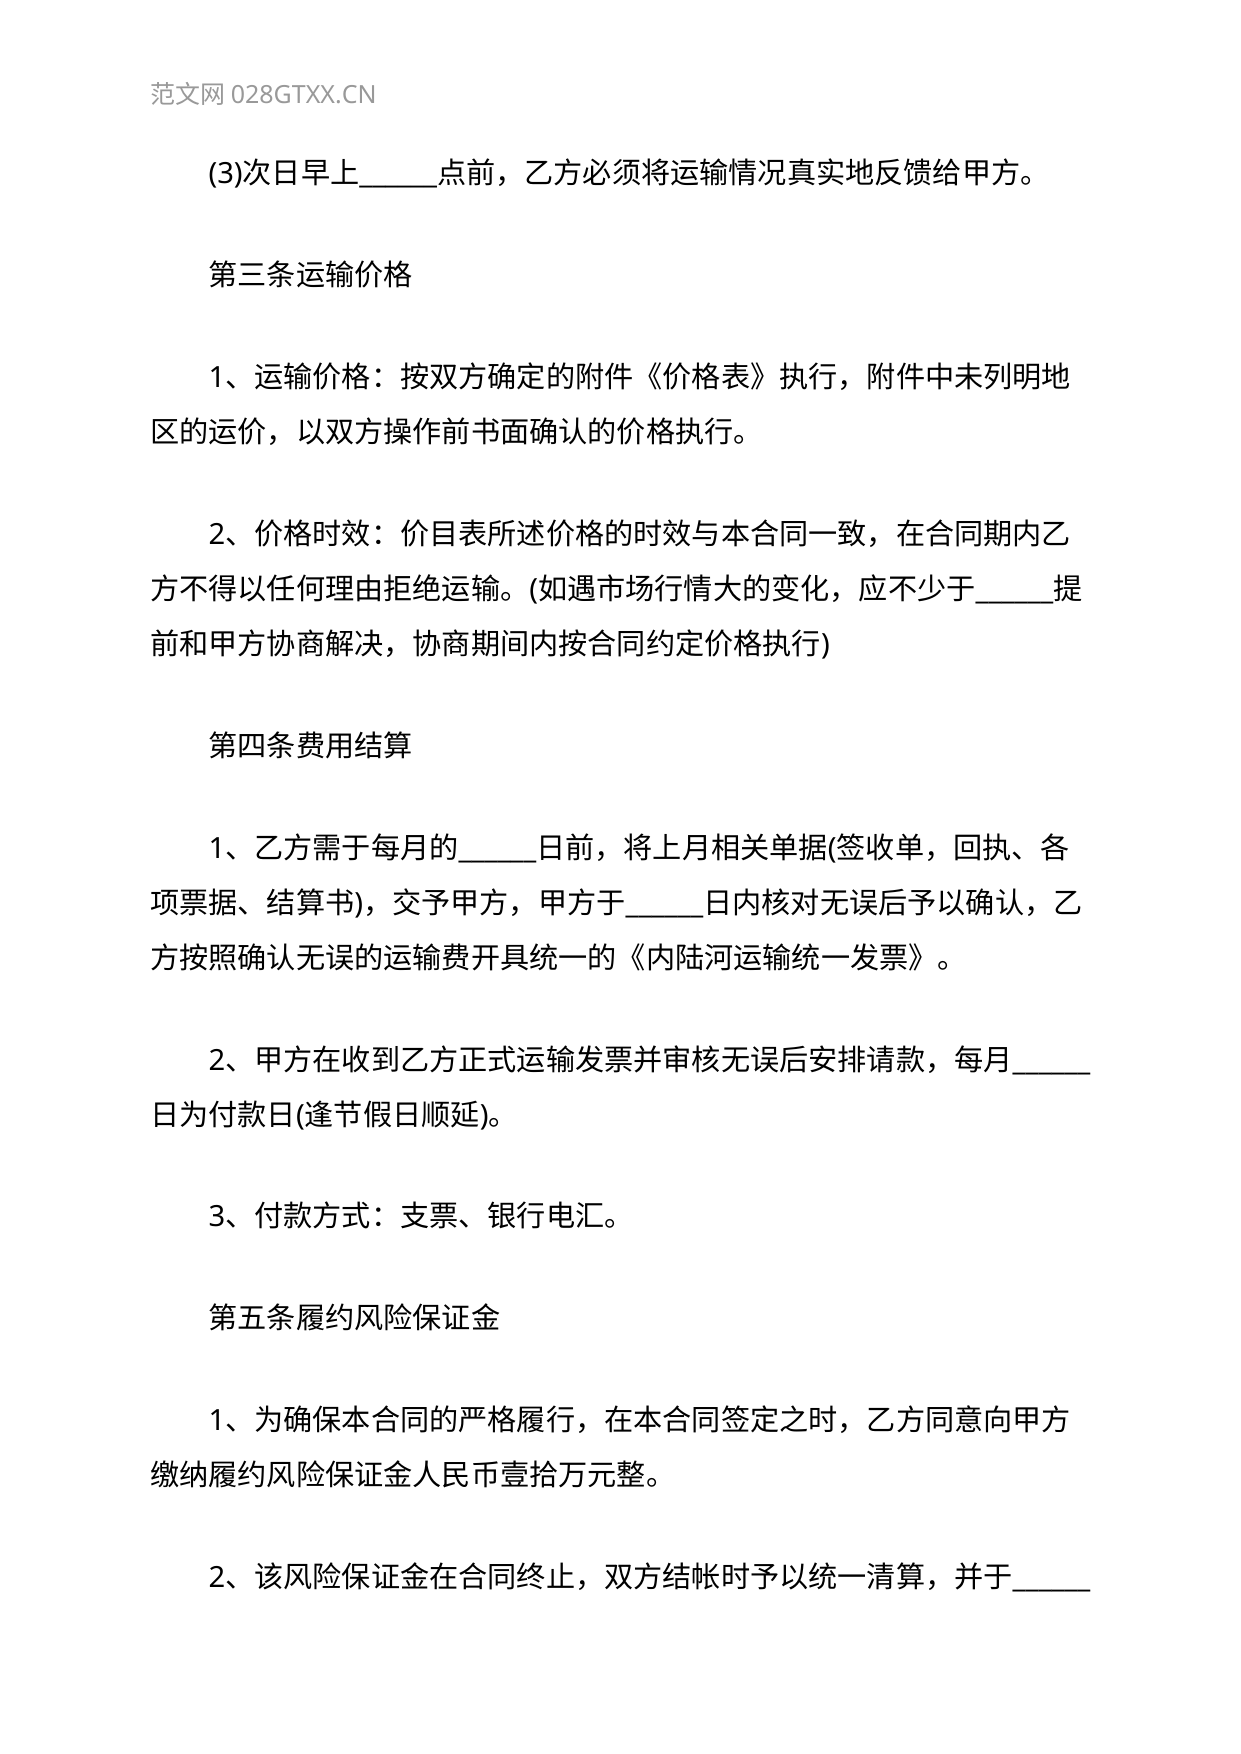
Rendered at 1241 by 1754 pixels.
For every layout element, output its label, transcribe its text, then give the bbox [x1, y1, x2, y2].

text (3)次日早上______点前，乙方必须将运输情况真实地反馈给甲方。 [150, 150, 1090, 192]
text 第三条运输价格 [150, 252, 1090, 294]
text 3、付款方式：支票、银行电汇。 [150, 1193, 1090, 1235]
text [150, 1553, 1090, 1596]
text 2、价格时效：价目表所述价格的时效与本合同一致，在合同期内乙方不得以任何理由拒绝运输。(如遇市场行情大的变化，应不少于______提前和甲方协商解决，协商期间内按合同约定价格执行) [150, 511, 1090, 663]
text 第五条履约风险保证金 [150, 1295, 1090, 1337]
text 第四条费用结算 [150, 722, 1090, 765]
text 1、为确保本合同的严格履行，在本合同签定之时，乙方同意向甲方缴纳履约风险保证金人民币壹拾万元整。 [150, 1397, 1090, 1494]
text 2、甲方在收到乙方正式运输发票并审核无误后安排请款，每月______日为付款日(逢节假日顺延)。 [150, 1036, 1090, 1133]
text 1、乙方需于每月的______日前，将上月相关单据(签收单，回执、各项票据、结算书)，交予甲方，甲方于______日内核对无误后予以确认，乙方按照确认无误的运输费开具统一的《内陆河运输统一发票》。 [150, 824, 1090, 977]
text 1、运输价格：按双方确定的附件《价格表》执行，附件中未列明地区的运价，以双方操作前书面确认的价格执行。 [150, 354, 1090, 451]
